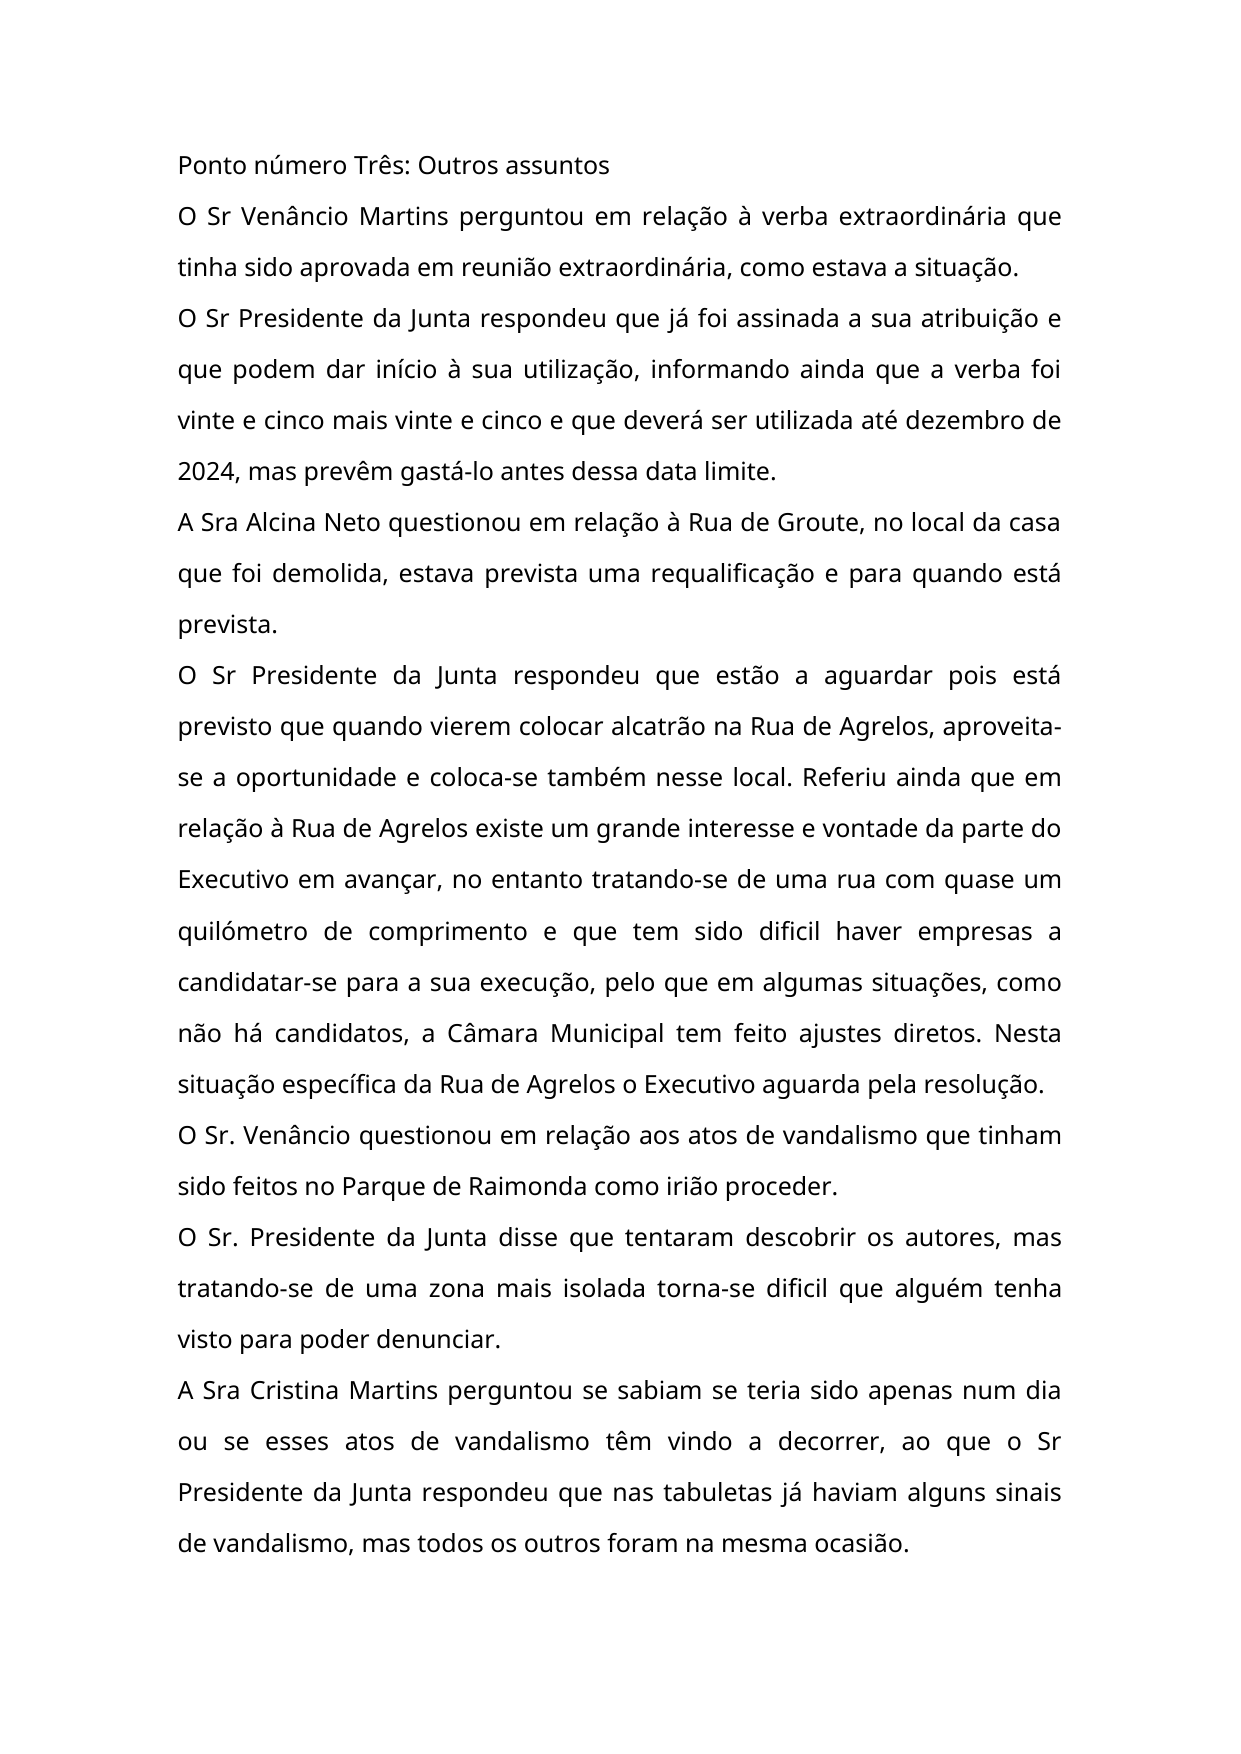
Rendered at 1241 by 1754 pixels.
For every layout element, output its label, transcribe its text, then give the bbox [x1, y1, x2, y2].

text Ponto número Três: Outros assuntos [177, 148, 1063, 182]
text O Sr Presidente da Junta respondeu que já foi assinada a sua atribuição e que podem dar início à sua utilização, informando ainda que a verba foi vinte e cinco mais vinte e cinco e que deverá ser utilizada até dezembro de 2024, mas prevêm gastá-lo antes dessa data limite. [177, 301, 1063, 488]
text O Sr Presidente da Junta respondeu que estão a aguardar pois está previsto que quando vierem colocar alcatrão na Rua de Agrelos, aproveita-se a oportunidade e coloca-se também nesse local. Referiu ainda que em relação à Rua de Agrelos existe um grande interesse e vontade da parte do Executivo em avançar, no entanto tratando-se de uma rua com quase um quilómetro de comprimento e que tem sido dificil haver empresas a candidatar-se para a sua execução, pelo que em algumas situações, como não há candidatos, a Câmara Municipal tem feito ajustes diretos. Nesta situação específica da Rua de Agrelos o Executivo aguarda pela resolução. [177, 658, 1063, 1100]
text O Sr Venâncio Martins perguntou em relação à verba extraordinária que tinha sido aprovada em reunião extraordinária, como estava a situação. [177, 199, 1063, 284]
text A Sra Alcina Neto questionou em relação à Rua de Groute, no local da casa que foi demolida, estava prevista uma requalificação e para quando está prevista. [177, 505, 1063, 641]
text O Sr. Presidente da Junta disse que tentaram descobrir os autores, mas tratando-se de uma zona mais isolada torna-se dificil que alguém tenha visto para poder denunciar. [177, 1219, 1063, 1356]
text A Sra Cristina Martins perguntou se sabiam se teria sido apenas num dia ou se esses atos de vandalismo têm vindo a decorrer, ao que o Sr Presidente da Junta respondeu que nas tabuletas já haviam alguns sinais de vandalismo, mas todos os outros foram na mesma ocasião. [177, 1373, 1063, 1560]
text O Sr. Venâncio questionou em relação aos atos de vandalismo que tinham sido feitos no Parque de Raimonda como irião proceder. [177, 1117, 1063, 1202]
